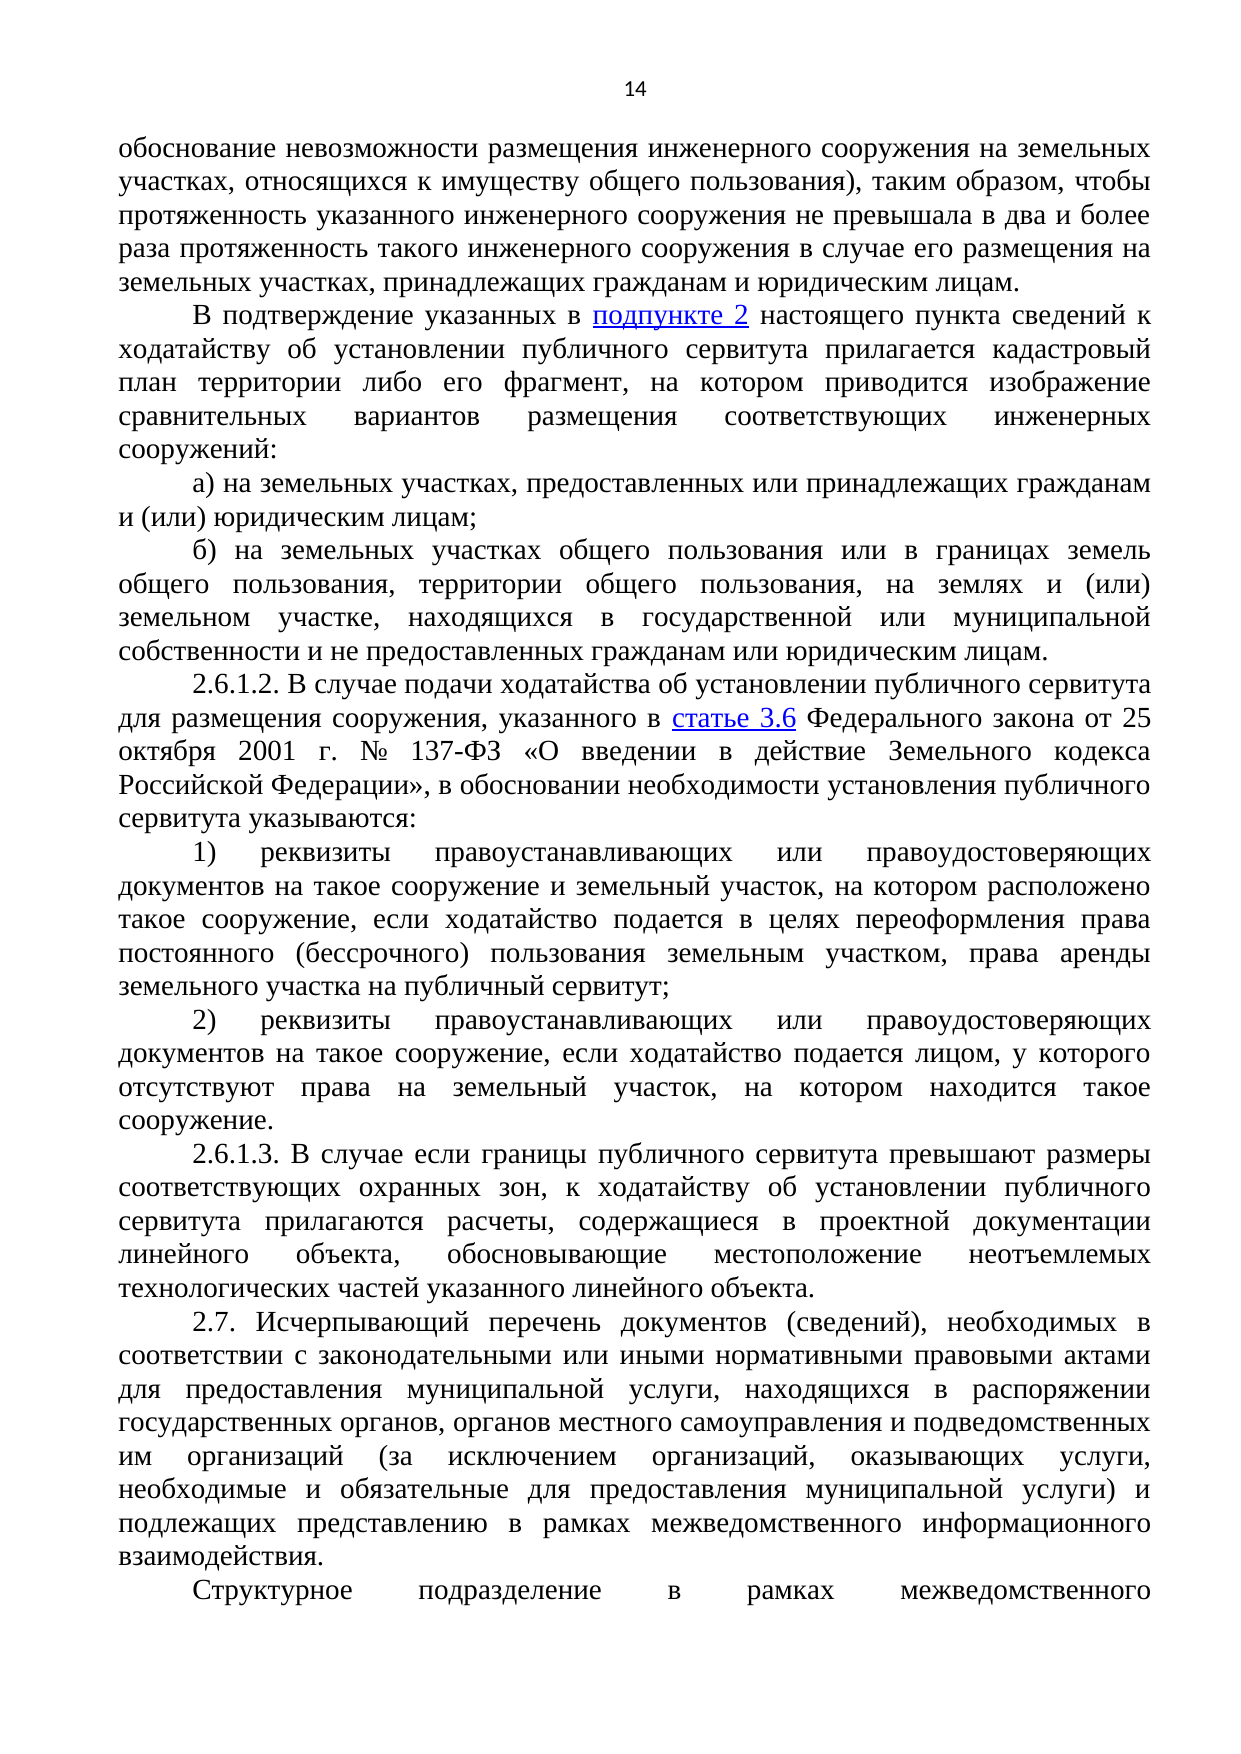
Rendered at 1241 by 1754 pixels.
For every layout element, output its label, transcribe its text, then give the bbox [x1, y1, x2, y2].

text 2) реквизиты правоустанавливающих или правоудостоверяющих документов на такое сооружение, если ходатайство подается лицом, у которого отсутствуют права на земельный участок, на котором находится такое сооружение. [118, 1002, 1152, 1136]
text а) на земельных участках, предоставленных или принадлежащих гражданам и (или) юридическим лицам; [118, 465, 1152, 532]
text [118, 130, 1152, 297]
text 1) реквизиты правоустанавливающих или правоудостоверяющих документов на такое сооружение и земельный участок, на котором расположено такое сооружение, если ходатайство подается в целях переоформления права постоянного (бессрочного) пользования земельным участком, права аренды земельного участка на публичный сервитут; [118, 834, 1152, 1002]
text В подтверждение указанных в подпункте 2 настоящего пункта сведений к ходатайству об установлении публичного сервитута прилагается кадастровый план территории либо его фрагмент, на котором приводится изображение сравнительных вариантов размещения соответствующих инженерных сооружений: [118, 297, 1152, 465]
text 2.6.1.2. В случае подачи ходатайства об установлении публичного сервитута для размещения сооружения, указанного в статье 3.6 Федерального закона от 25 октября 2001 г. № 137-ФЗ «О введении в действие Земельного кодекса Российской Федерации», в обосновании необходимости установления публичного сервитута указываются: [118, 666, 1152, 834]
text б) на земельных участках общего пользования или в границах земель общего пользования, территории общего пользования, на землях и (или) земельном участке, находящихся в государственной или муниципальной собственности и не предоставленных гражданам или юридическим лицам. [118, 532, 1152, 666]
text 2.6.1.3. В случае если границы публичного сервитута превышают размеры соответствующих охранных зон, к ходатайству об установлении публичного сервитута прилагаются расчеты, содержащиеся в проектной документации линейного объекта, обосновывающие местоположение неотъемлемых технологических частей указанного линейного объекта. [118, 1136, 1152, 1304]
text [118, 1572, 1152, 1606]
text 2.7. Исчерпывающий перечень документов (сведений), необходимых в соответствии с законодательными или иными нормативными правовыми актами для предоставления муниципальной услуги, находящихся в распоряжении государственных органов, органов местного самоуправления и подведомственных им организаций (за исключением организаций, оказывающих услуги, необходимые и обязательные для предоставления муниципальной услуги) и подлежащих представлению в рамках межведомственного информационного взаимодействия. [118, 1304, 1152, 1572]
